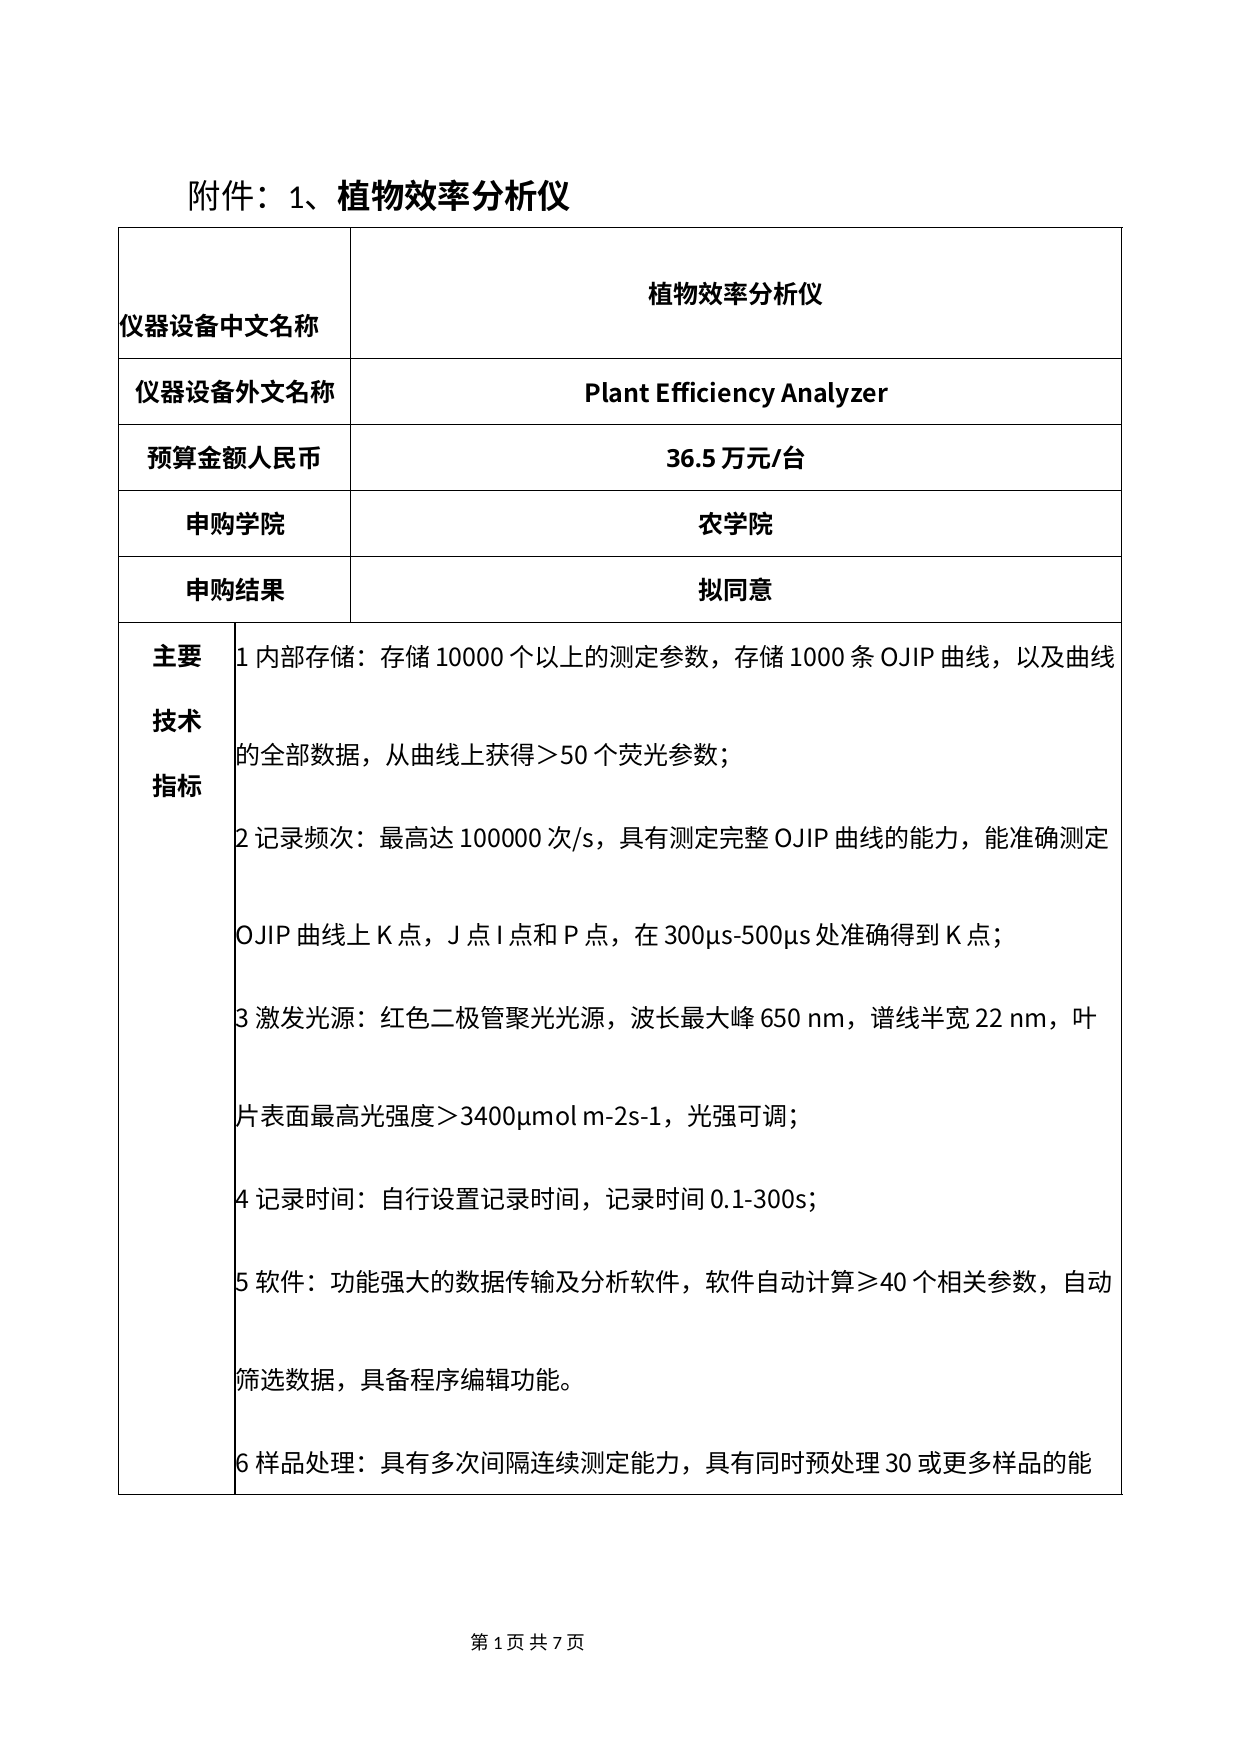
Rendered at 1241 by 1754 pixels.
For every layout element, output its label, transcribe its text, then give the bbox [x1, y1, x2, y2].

table_header 植物效率分析仪 [351, 228, 1121, 358]
table_cell 拟同意 [351, 557, 1121, 622]
table_cell 仪器设备外文名称 [119, 359, 350, 424]
table_cell 预算金额人民币 [119, 425, 350, 490]
text 附件：1、植物效率分析仪 [187, 162, 1053, 227]
table_cell Plant Efficiency Analyzer [351, 359, 1121, 424]
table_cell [236, 623, 1121, 1494]
table_cell 农学院 [351, 491, 1121, 556]
table_cell 36.5万元/台 [351, 425, 1121, 490]
table_cell 主要 技术 指标 [119, 623, 234, 1494]
table_header 仪器设备中文名称 [119, 228, 350, 358]
table_cell 申购结果 [119, 557, 350, 622]
table_cell 申购学院 [119, 491, 350, 556]
